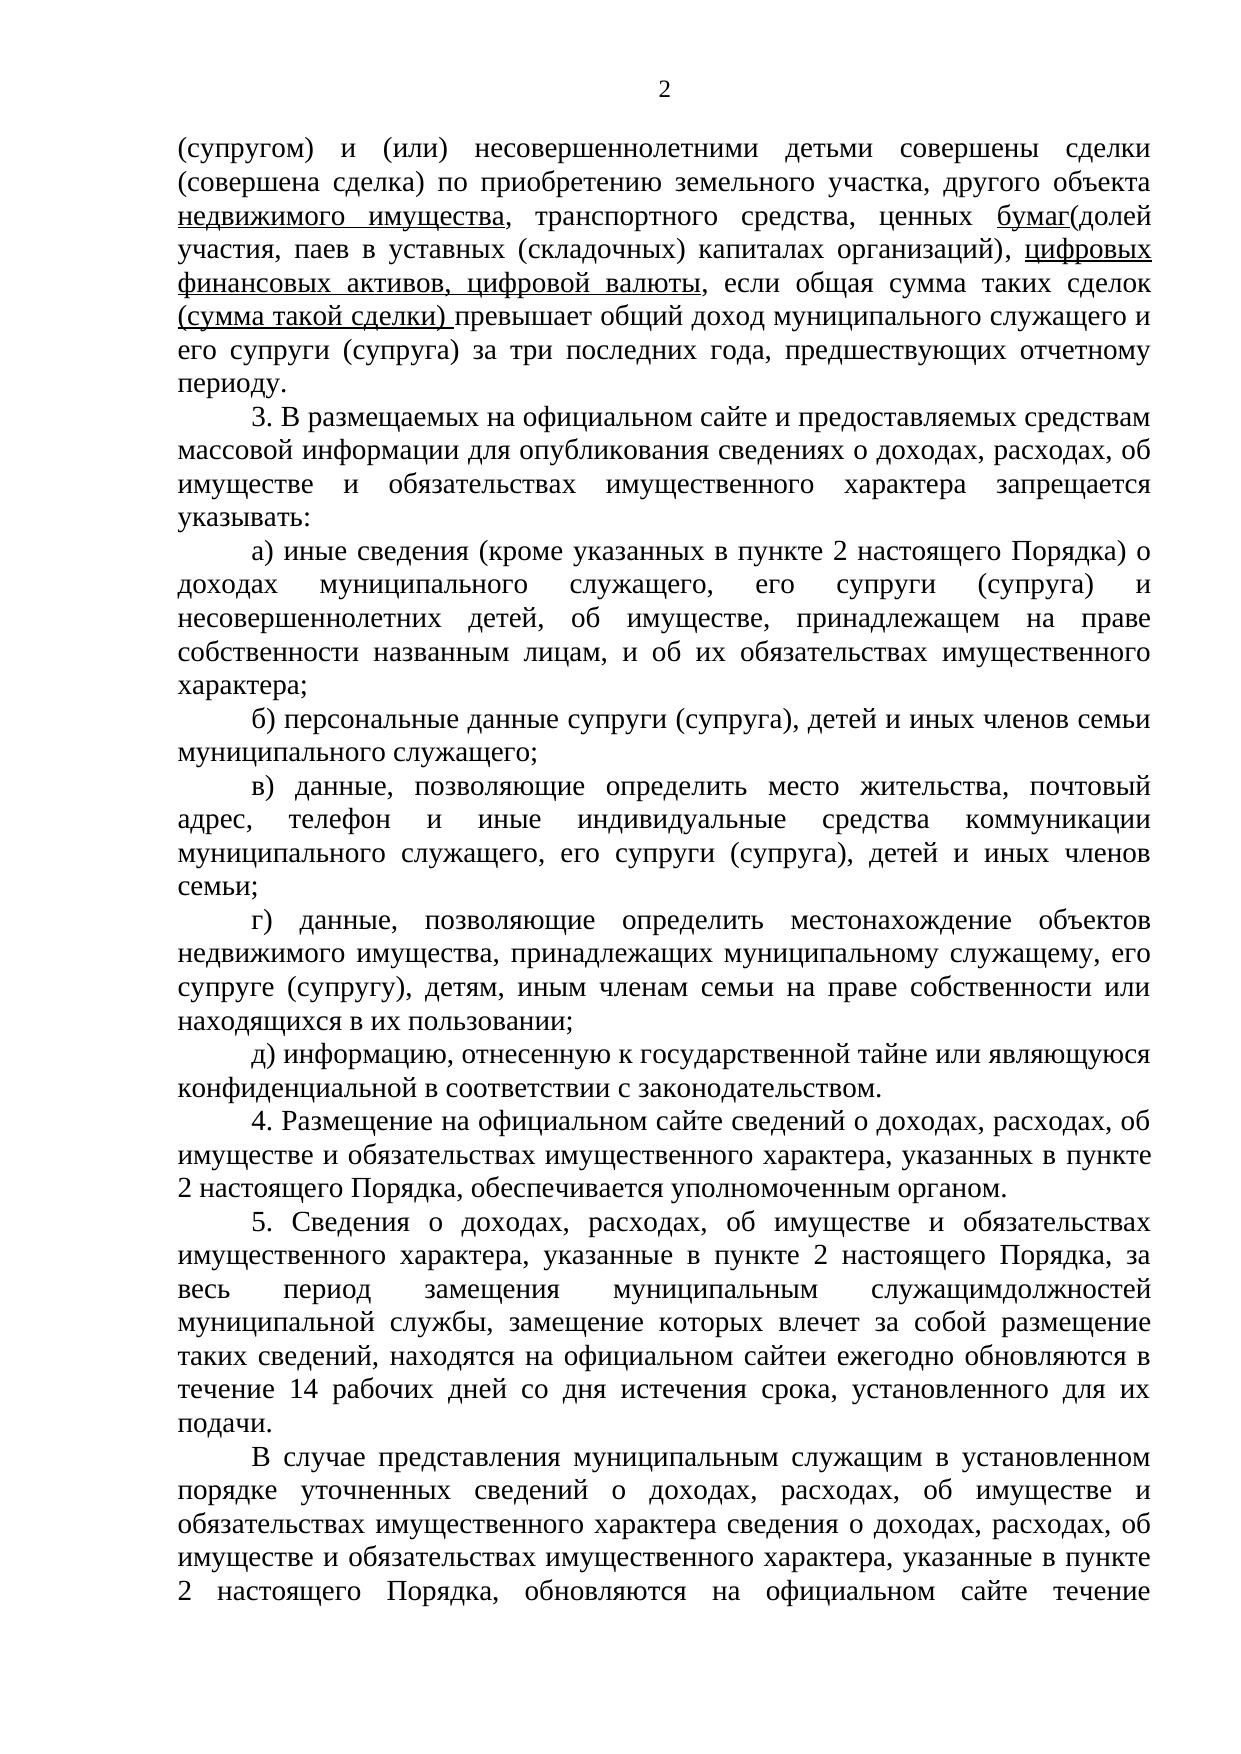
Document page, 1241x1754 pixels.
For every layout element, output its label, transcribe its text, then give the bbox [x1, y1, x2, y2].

text г) данные, позволяющие определить местонахождение объектов недвижимого имущества, принадлежащих муниципальному служащему, его супруге (супругу), детям, иным членам семьи на праве собственности или находящихся в их пользовании; [177, 902, 1152, 1036]
text в) данные, позволяющие определить место жительства, почтовый адрес, телефон и иные индивидуальные средства коммуникации муниципального служащего, его супруги (супруга), детей и иных членов семьи; [177, 768, 1152, 902]
text 4. Размещение на официальном сайте сведений о доходах, расходах, об имуществе и обязательствах имущественного характера, указанных в пункте 2 настоящего Порядка, обеспечивается уполномоченным органом. [177, 1103, 1152, 1204]
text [177, 1439, 1152, 1606]
text 5. Сведения о доходах, расходах, об имуществе и обязательствах имущественного характера, указанные в пункте 2 настоящего Порядка, за весь период замещения муниципальным служащимдолжностей муниципальной службы, замещение которых влечет за собой размещение таких сведений, находятся на официальном сайтеи ежегодно обновляются в течение 14 рабочих дней со дня истечения срока, установленного для их подачи. [177, 1204, 1152, 1439]
text д) информацию, отнесенную к государственной тайне или являющуюся конфиденциальной в соответствии с законодательством. [177, 1036, 1152, 1103]
text б) персональные данные супруги (супруга), детей и иных членов семьи муниципального служащего; [177, 701, 1152, 768]
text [177, 131, 1152, 399]
text 3. В размещаемых на официальном сайте и предоставляемых средствам массовой информации для опубликования сведениях о доходах, расходах, об имуществе и обязательствах имущественного характера запрещается указывать: [177, 399, 1152, 533]
text а) иные сведения (кроме указанных в пункте 2 настоящего Порядка) о доходах муниципального служащего, его супруги (супруга) и несовершеннолетних детей, об имуществе, принадлежащем на праве собственности названным лицам, и об их обязательствах имущественного характера; [177, 533, 1152, 701]
